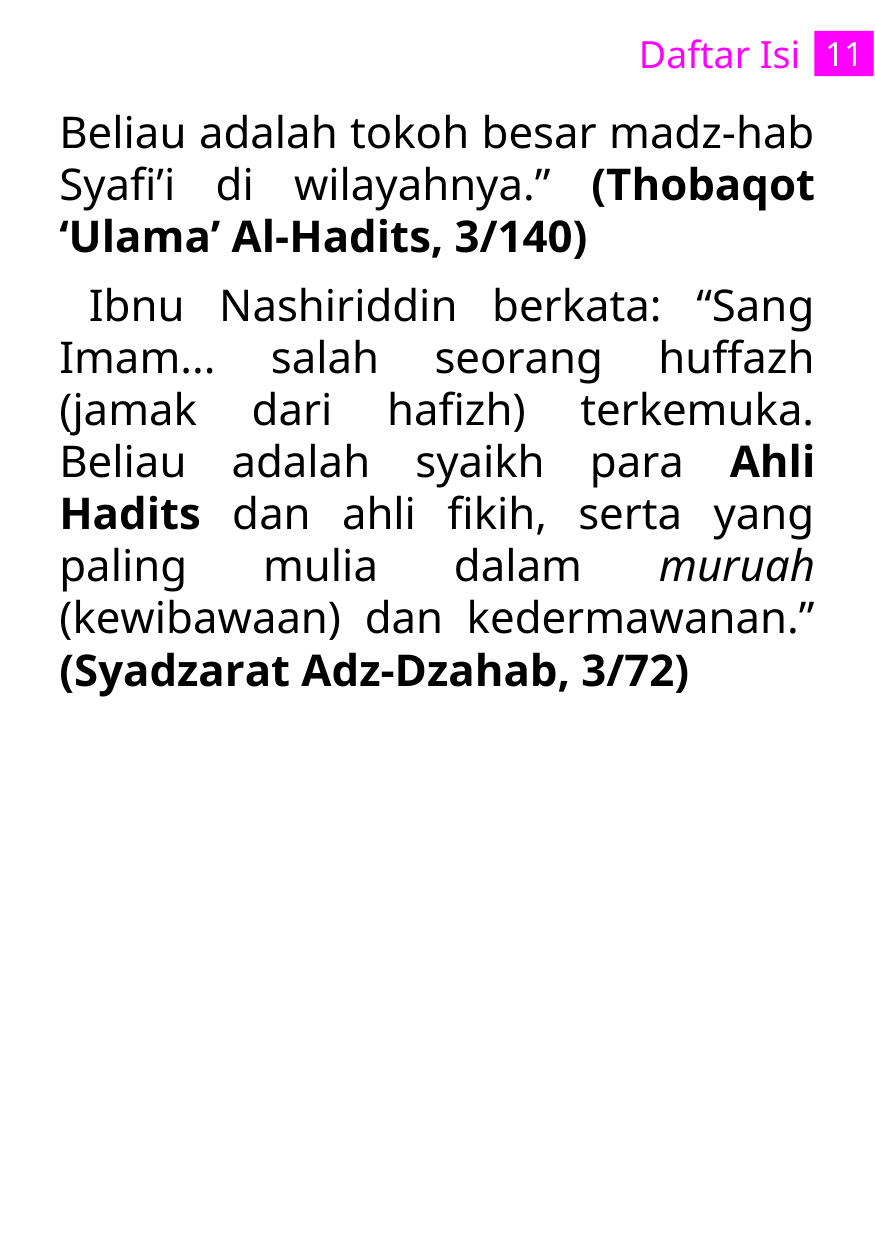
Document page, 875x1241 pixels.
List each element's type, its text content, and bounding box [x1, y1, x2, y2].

text Ibnu Nashiriddin berkata: “Sang Imam... salah seorang huffazh (jamak dari hafizh) terkemuka. Beliau adalah syaikh para Ahli Hadits dan ahli fikih, serta yang paling mulia dalam muruah (kewibawaan) dan kedermawanan.” (Syadzarat Adz-Dzahab, 3/72) [59, 280, 815, 696]
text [59, 107, 815, 263]
